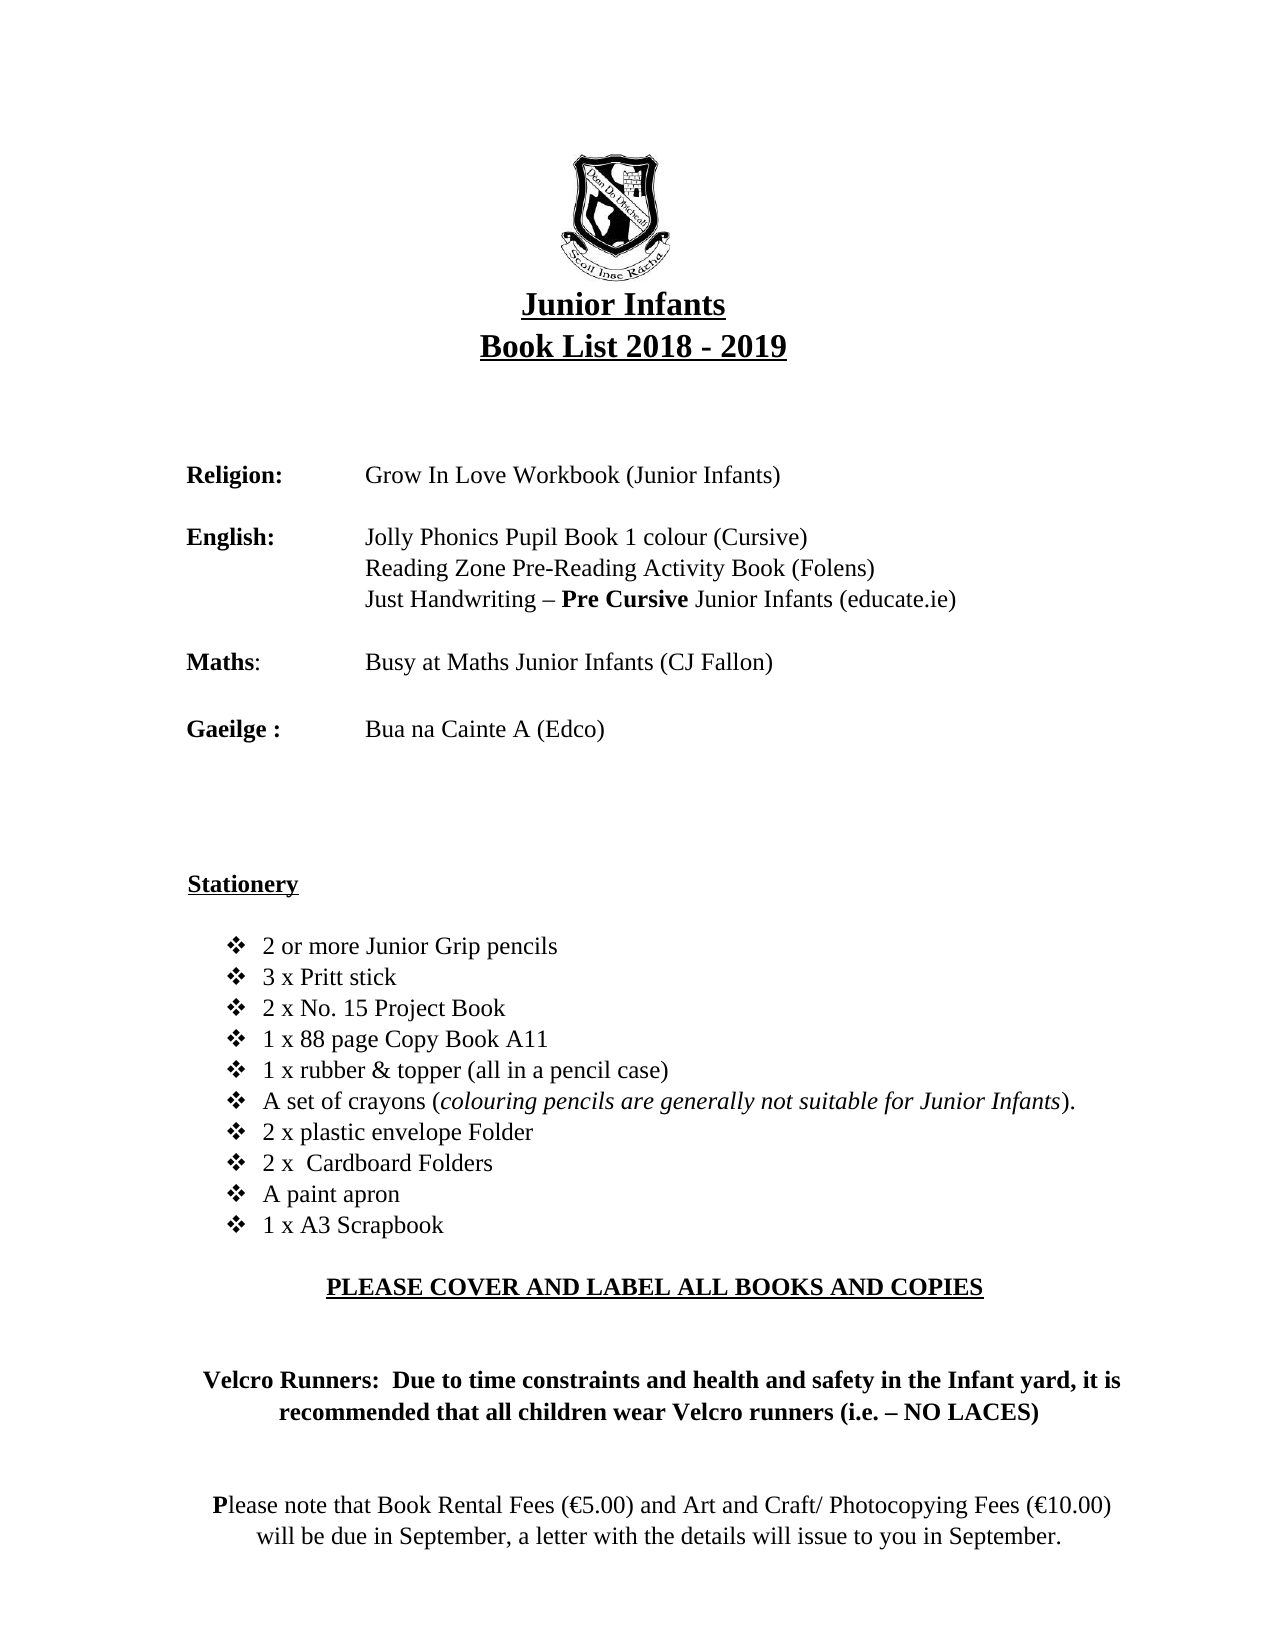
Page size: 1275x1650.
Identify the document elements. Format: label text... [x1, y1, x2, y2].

text Junior Infants [487, 284, 1122, 323]
list 1 x A3 Scrapbook [225, 1210, 1122, 1239]
text PLEASE COVER AND LABEL ALL BOOKS AND COPIES [187, 1272, 1122, 1301]
text Book List 2018 - 2019 [479, 326, 1122, 364]
text Maths: Busy at Maths Junior Infants (CJ Fallon) [186, 647, 1122, 675]
list 1 x 88 page Copy Book A11 [225, 1024, 1122, 1053]
list 1 x rubber & topper (all in a pencil case) [225, 1055, 1122, 1084]
list A paint apron [225, 1179, 1122, 1208]
text English: Jolly Phonics Pupil Book 1 colour (Cursive) [186, 522, 1122, 551]
text Please note that Book Rental Fees (€5.00) and Art and Craft/ Photocopying Fees (€10.00) will be due in September, a letter with the details will issue to you in September. [196, 1490, 1122, 1549]
list 2 x Cardboard Folders [225, 1148, 1122, 1177]
list 2 x plastic envelope Folder [225, 1117, 1122, 1146]
list A set of crayons (colouring pencils are generally not suitable for Junior Infants). [225, 1086, 1122, 1115]
list 2 or more Junior Grip pencils [225, 931, 1122, 960]
list 2 x No. 15 Project Book [225, 993, 1122, 1022]
text Just Handwriting – Pre Cursive Junior Infants (educate.ie) [186, 584, 1122, 613]
list 3 x Pritt stick [225, 962, 1122, 991]
picture [561, 154, 670, 282]
text Religion: Grow In Love Workbook (Junior Infants) [186, 460, 1122, 489]
text Velcro Runners: Due to time constraints and health and safety in the Infant yard, it is recommended that all children wear Velcro runners (i.e. – NO LACES) [196, 1366, 1122, 1425]
text Gaeilge : Bua na Cainte A (Edco) [186, 714, 1122, 742]
text Reading Zone Pre-Reading Activity Book (Folens) [186, 553, 1122, 582]
text Stationery [187, 869, 1122, 898]
